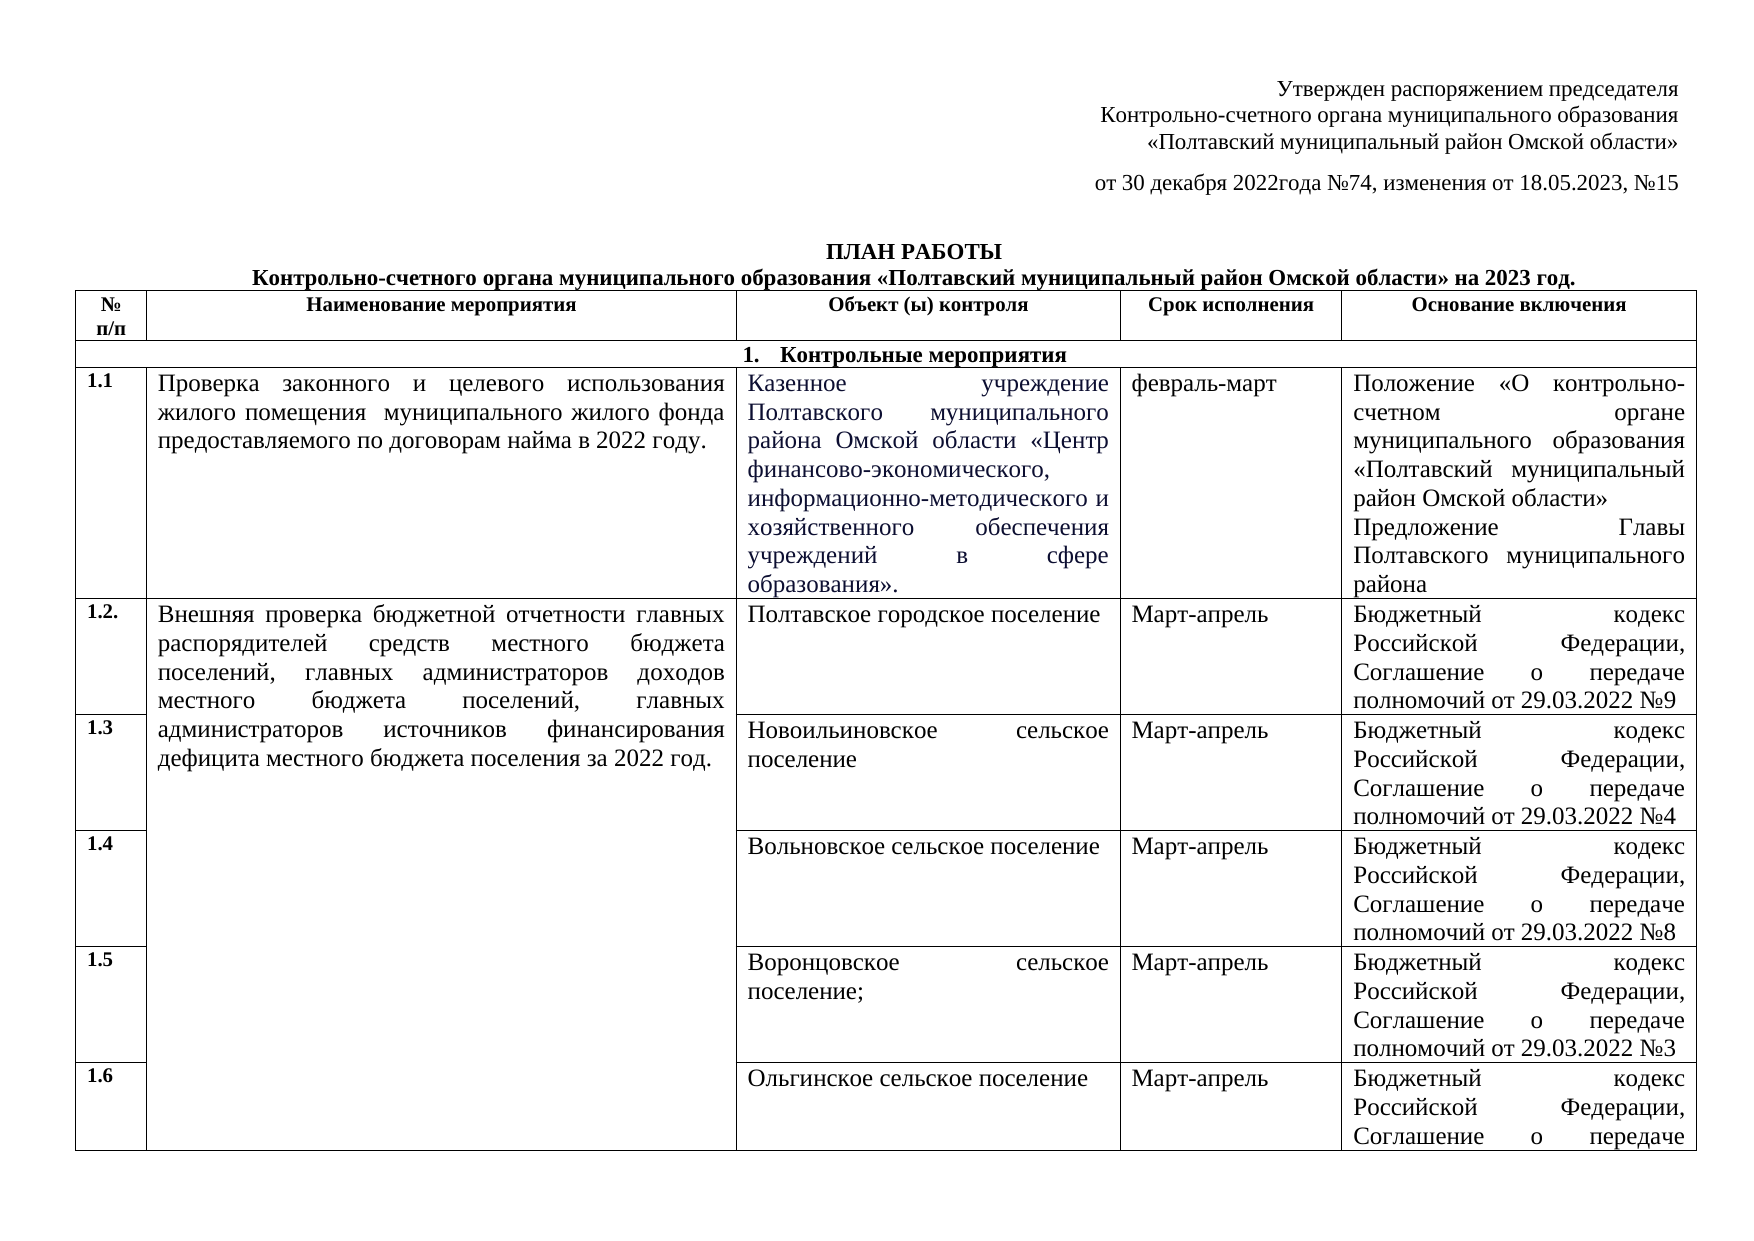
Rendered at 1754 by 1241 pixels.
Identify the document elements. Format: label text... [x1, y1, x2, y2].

table_cell Март-апрель [1121, 599, 1341, 714]
table_cell Бюджетный кодекс Российской Федерации, Соглашение о передаче полномочий от 29.03.2022 №3 [1342, 947, 1696, 1062]
text Утвержден распоряжением председателя [75, 75, 1679, 101]
table_cell Бюджетный кодекс Российской Федерации, Соглашение о передаче полномочий от 29.03.2022 №4 [1342, 715, 1696, 830]
table_cell Внешняя проверка бюджетной отчетности главных распорядителей средств местного бюджета поселений, главных администраторов доходов местного бюджета поселений, главных администраторов источников финансирования дефицита местного бюджета поселения за 2022 год. [147, 599, 736, 1149]
subtitle от 30 декабря 2022года №74, изменения от 18.05.2023, №15 [75, 169, 1679, 195]
table_header № п/п [76, 291, 146, 339]
table_cell Март-апрель [1121, 831, 1341, 946]
table_cell Проверка законного и целевого использования жилого помещения муниципального жилого фонда предоставляемого по договорам найма в 2022 году. [147, 368, 736, 598]
table_cell Март-апрель [1121, 715, 1341, 830]
table_cell 1.4 [76, 831, 146, 946]
table_cell Воронцовское сельское поселение; [737, 947, 1120, 1062]
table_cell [1342, 1063, 1696, 1149]
table_cell Казенное учреждение Полтавского муниципального района Омской области «Центр финансово-экономического, информационно-методического и хозяйственного обеспечения учреждений в сфере образования». [737, 368, 1120, 598]
table_cell 1.1 [76, 368, 146, 598]
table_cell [737, 1063, 1120, 1149]
table_cell Бюджетный кодекс Российской Федерации, Соглашение о передаче полномочий от 29.03.2022 №8 [1342, 831, 1696, 946]
table_cell Март-апрель [1121, 1063, 1341, 1149]
text ПЛАН РАБОТЫ [75, 238, 1679, 264]
table_cell Новоильиновское сельское поселение [737, 715, 1120, 830]
table_header Объект (ы) контроля [737, 291, 1120, 339]
table_cell Вольновское сельское поселение [737, 831, 1120, 946]
table_header Срок исполнения [1121, 291, 1341, 339]
table_header Основание включения [1342, 291, 1696, 339]
table_cell февраль-март [1121, 368, 1341, 598]
table_cell Положение «О контрольно-счетном органе муниципального образования «Полтавский муниципальный район Омской области» Предложение Главы Полтавского муниципального района [1342, 368, 1696, 598]
text Контрольно-счетного органа муниципального образования [75, 101, 1679, 128]
text Контрольно-счетного органа муниципального образования «Полтавский муниципальный район Омской области» на 2023 год. [75, 264, 1679, 290]
text «Полтавский муниципальный район Омской области» [75, 128, 1679, 154]
table_cell Март-апрель [1121, 947, 1341, 1062]
table_cell Контрольные мероприятия [76, 341, 1696, 367]
table_header Наименование мероприятия [147, 291, 736, 339]
table_cell 1.5 [76, 947, 146, 1062]
table_cell Полтавское городское поселение [737, 599, 1120, 714]
table_cell 1.2. [76, 599, 146, 714]
table_cell 1.6 [76, 1063, 146, 1149]
table_cell Бюджетный кодекс Российской Федерации, Соглашение о передаче полномочий от 29.03.2022 №9 [1342, 599, 1696, 714]
table_cell 1.3 [76, 715, 146, 830]
